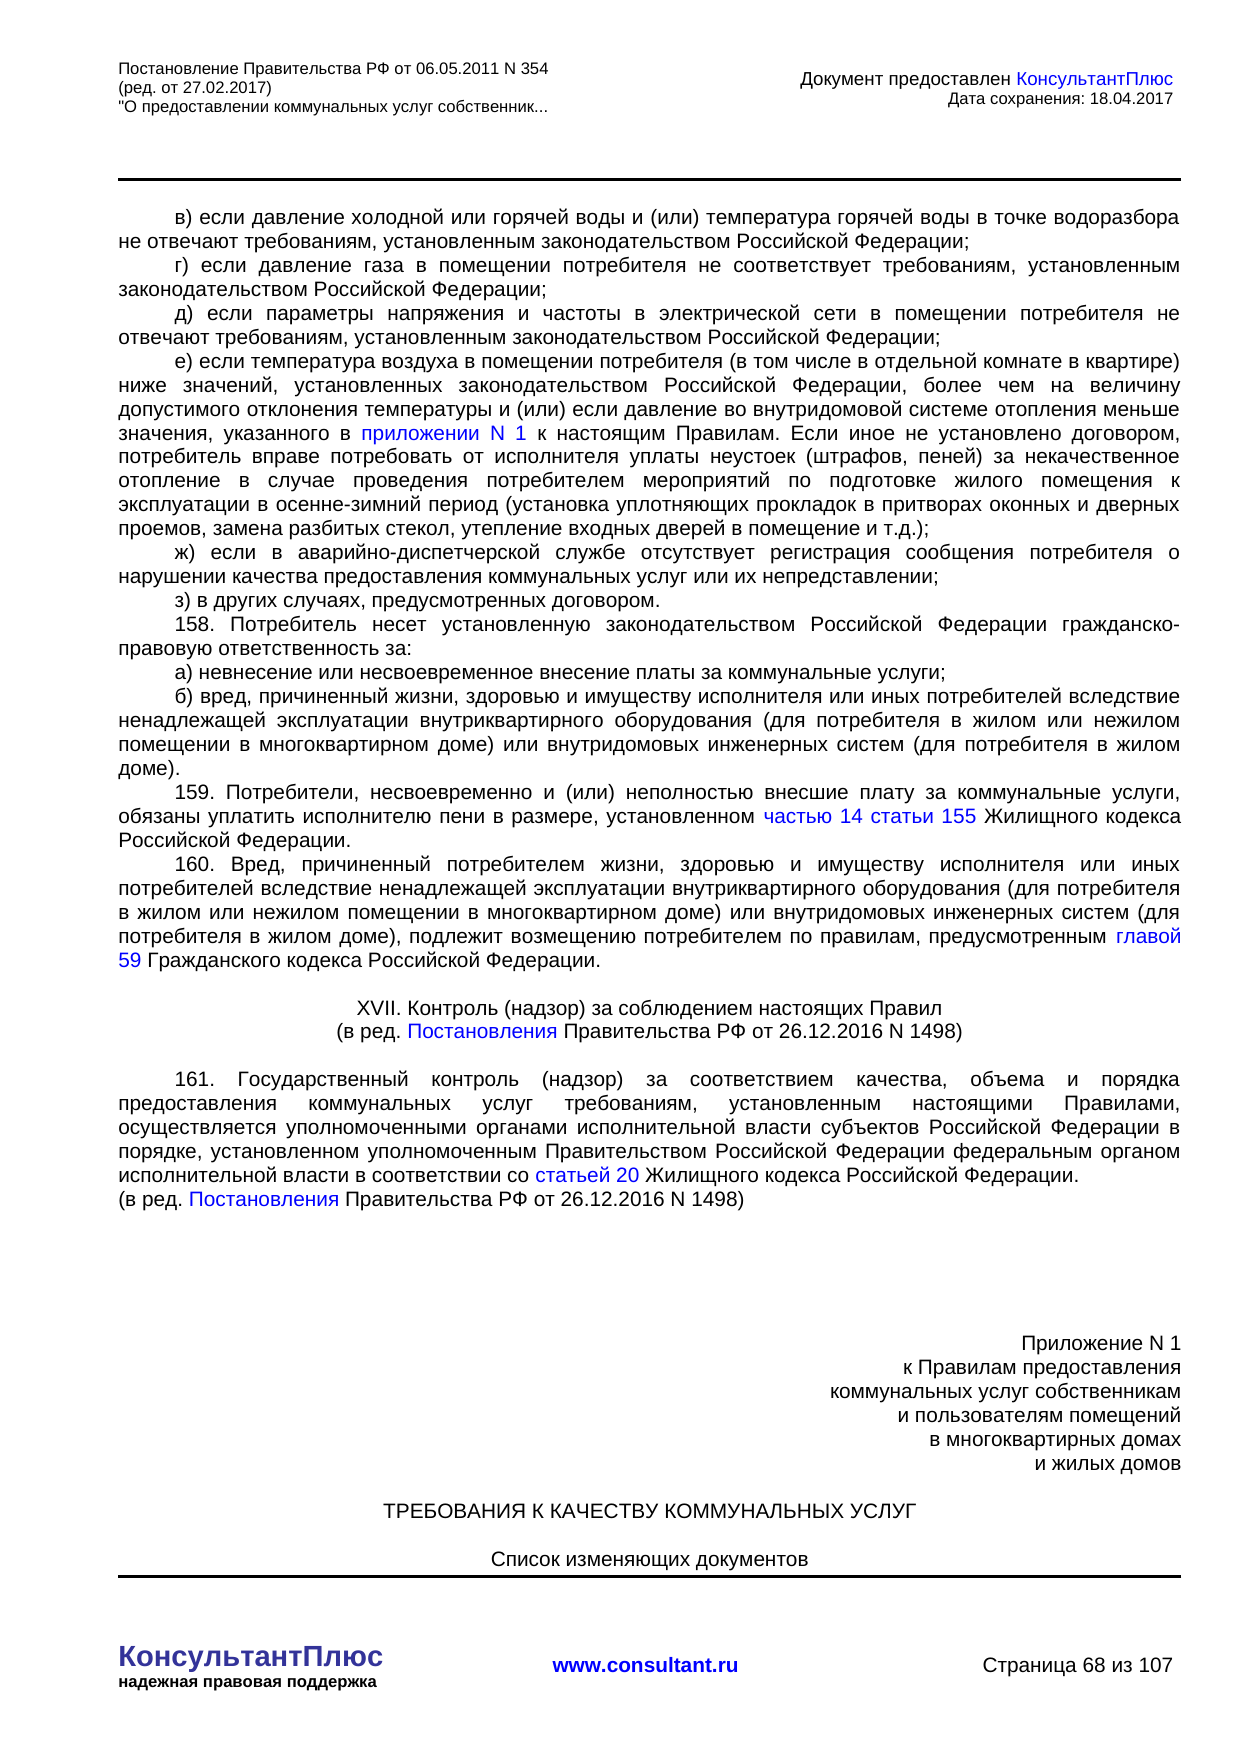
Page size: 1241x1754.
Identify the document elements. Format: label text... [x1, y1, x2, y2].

text 159. Потребители, несвоевременно и (или) неполностью внесшие плату за коммунальные услуги, обязаны уплатить исполнителю пени в размере, установленном частью 14 статьи 155 Жилищного кодекса Российской Федерации. [118, 780, 1181, 852]
text и жилых домов [118, 1451, 1181, 1474]
text г) если давление газа в помещении потребителя не соответствует требованиям, установленным законодательством Российской Федерации; [118, 253, 1181, 301]
text д) если параметры напряжения и частоты в электрической сети в помещении потребителя не отвечают требованиям, установленным законодательством Российской Федерации; [118, 301, 1181, 348]
text 160. Вред, причиненный потребителем жизни, здоровью и имуществу исполнителя или иных потребителей вследствие ненадлежащей эксплуатации внутриквартирного оборудования (для потребителя в жилом или нежилом помещении в многоквартирном доме) или внутридомовых инженерных систем (для потребителя в жилом доме), подлежит возмещению потребителем по правилам, предусмотренным главой 59 Гражданского кодекса Российской Федерации. [118, 852, 1181, 971]
text а) невнесение или несвоевременное внесение платы за коммунальные услуги; [118, 660, 1181, 684]
text з) в других случаях, предусмотренных договором. [118, 588, 1181, 612]
text (в ред. Постановления Правительства РФ от 26.12.2016 N 1498) [118, 1019, 1181, 1043]
text XVII. Контроль (надзор) за соблюдением настоящих Правил [118, 995, 1181, 1019]
text к Правилам предоставления [118, 1355, 1181, 1379]
text 158. Потребитель несет установленную законодательством Российской Федерации гражданско-правовую ответственность за: [118, 612, 1181, 660]
text б) вред, причиненный жизни, здоровью и имуществу исполнителя или иных потребителей вследствие ненадлежащей эксплуатации внутриквартирного оборудования (для потребителя в жилом или нежилом помещении в многоквартирном доме) или внутридомовых инженерных систем (для потребителя в жилом доме). [118, 684, 1181, 780]
text в) если давление холодной или горячей воды и (или) температура горячей воды в точке водоразбора не отвечают требованиям, установленным законодательством Российской Федерации; [118, 205, 1181, 253]
text Список изменяющих документов [118, 1546, 1181, 1570]
text и пользователям помещений [118, 1403, 1181, 1427]
text Приложение N 1 [118, 1331, 1181, 1355]
text 161. Государственный контроль (надзор) за соответствием качества, объема и порядка предоставления коммунальных услуг требованиям, установленным настоящими Правилами, осуществляется уполномоченными органами исполнительной власти субъектов Российской Федерации в порядке, установленном уполномоченным Правительством Российской Федерации федеральным органом исполнительной власти в соответствии со статьей 20 Жилищного кодекса Российской Федерации. [118, 1067, 1181, 1187]
text ж) если в аварийно-диспетчерской службе отсутствует регистрация сообщения потребителя о нарушении качества предоставления коммунальных услуг или их непредставлении; [118, 540, 1181, 588]
text (в ред. Постановления Правительства РФ от 26.12.2016 N 1498) [118, 1187, 1181, 1211]
text в многоквартирных домах [118, 1427, 1181, 1451]
text е) если температура воздуха в помещении потребителя (в том числе в отдельной комнате в квартире) ниже значений, установленных законодательством Российской Федерации, более чем на величину допустимого отклонения температуры и (или) если давление во внутридомовой системе отопления меньше значения, указанного в приложении N 1 к настоящим Правилам. Если иное не установлено договором, потребитель вправе потребовать от исполнителя уплаты неустоек (штрафов, пеней) за некачественное отопление в случае проведения потребителем мероприятий по подготовке жилого помещения к эксплуатации в осенне-зимний период (установка уплотняющих прокладок в притворах оконных и дверных проемов, замена разбитых стекол, утепление входных дверей в помещение и т.д.); [118, 348, 1181, 540]
text ТРЕБОВАНИЯ К КАЧЕСТВУ КОММУНАЛЬНЫХ УСЛУГ [118, 1498, 1181, 1522]
text коммунальных услуг собственникам [118, 1379, 1181, 1403]
